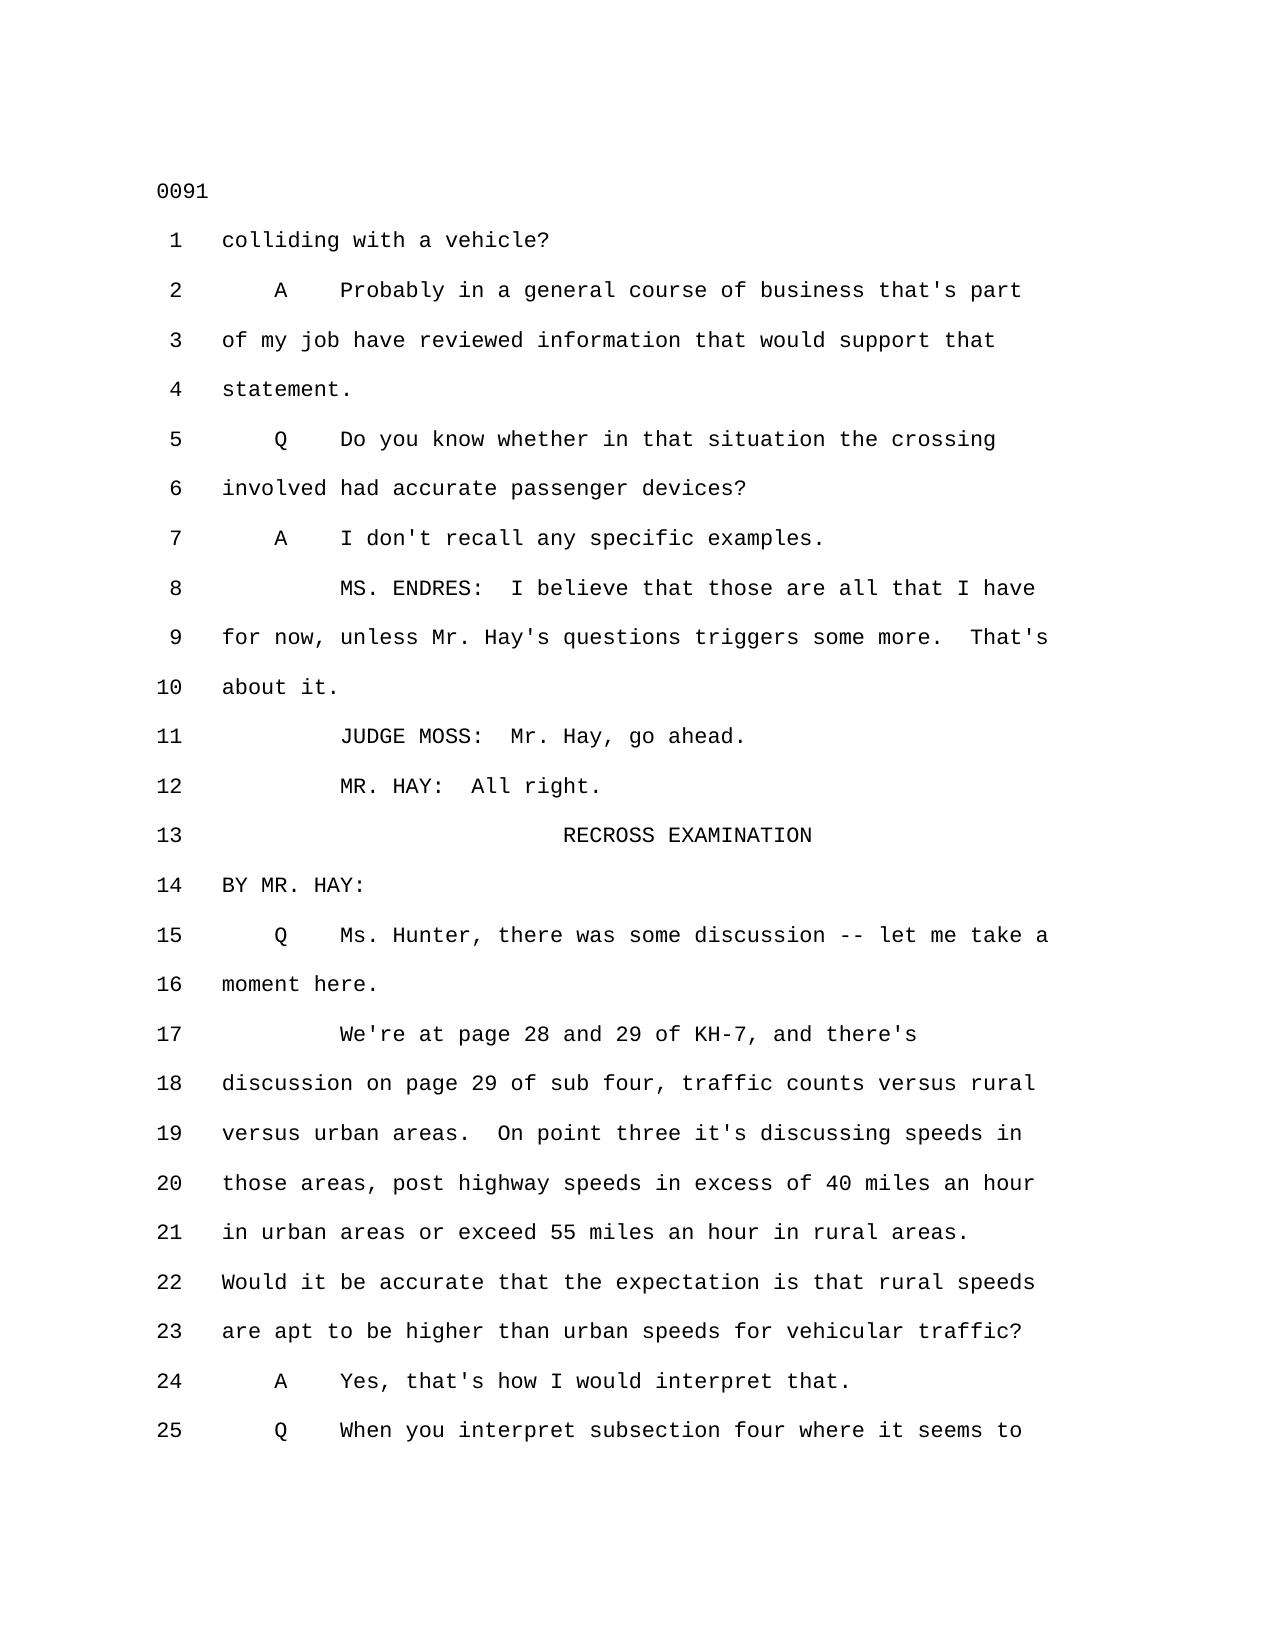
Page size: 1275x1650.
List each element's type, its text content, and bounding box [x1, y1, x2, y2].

text 0091 [156, 180, 1119, 205]
text 4 statement. [156, 378, 1119, 403]
text 12 MR. HAY: All right. [156, 775, 1119, 800]
text 13 RECROSS EXAMINATION [156, 824, 1119, 849]
text 19 versus urban areas. On point three it's discussing speeds in [156, 1122, 1119, 1147]
text 24 A Yes, that's how I would interpret that. [156, 1370, 1119, 1395]
text 5 Q Do you know whether in that situation the crossing [156, 428, 1119, 453]
text 22 Would it be accurate that the expectation is that rural speeds [156, 1271, 1119, 1296]
text 20 those areas, post highway speeds in excess of 40 miles an hour [156, 1172, 1119, 1196]
text 17 We're at page 28 and 29 of KH-7, and there's [156, 1023, 1119, 1048]
text 6 involved had accurate passenger devices? [156, 477, 1119, 502]
text 21 in urban areas or exceed 55 miles an hour in rural areas. [156, 1221, 1119, 1246]
text 7 A I don't recall any specific examples. [156, 527, 1119, 552]
text 15 Q Ms. Hunter, there was some discussion -- let me take a [156, 924, 1119, 948]
text 1 colliding with a vehicle? [156, 229, 1119, 254]
text 25 Q When you interpret subsection four where it seems to [156, 1419, 1119, 1444]
text 2 A Probably in a general course of business that's part [156, 279, 1119, 304]
text 23 are apt to be higher than urban speeds for vehicular traffic? [156, 1320, 1119, 1345]
text 8 MS. ENDRES: I believe that those are all that I have [156, 577, 1119, 601]
text 9 for now, unless Mr. Hay's questions triggers some more. That's [156, 626, 1119, 651]
text 3 of my job have reviewed information that would support that [156, 329, 1119, 353]
text 10 about it. [156, 676, 1119, 701]
text 16 moment here. [156, 973, 1119, 998]
text 11 JUDGE MOSS: Mr. Hay, go ahead. [156, 725, 1119, 750]
text 18 discussion on page 29 of sub four, traffic counts versus rural [156, 1072, 1119, 1097]
text 14 BY MR. HAY: [156, 874, 1119, 899]
